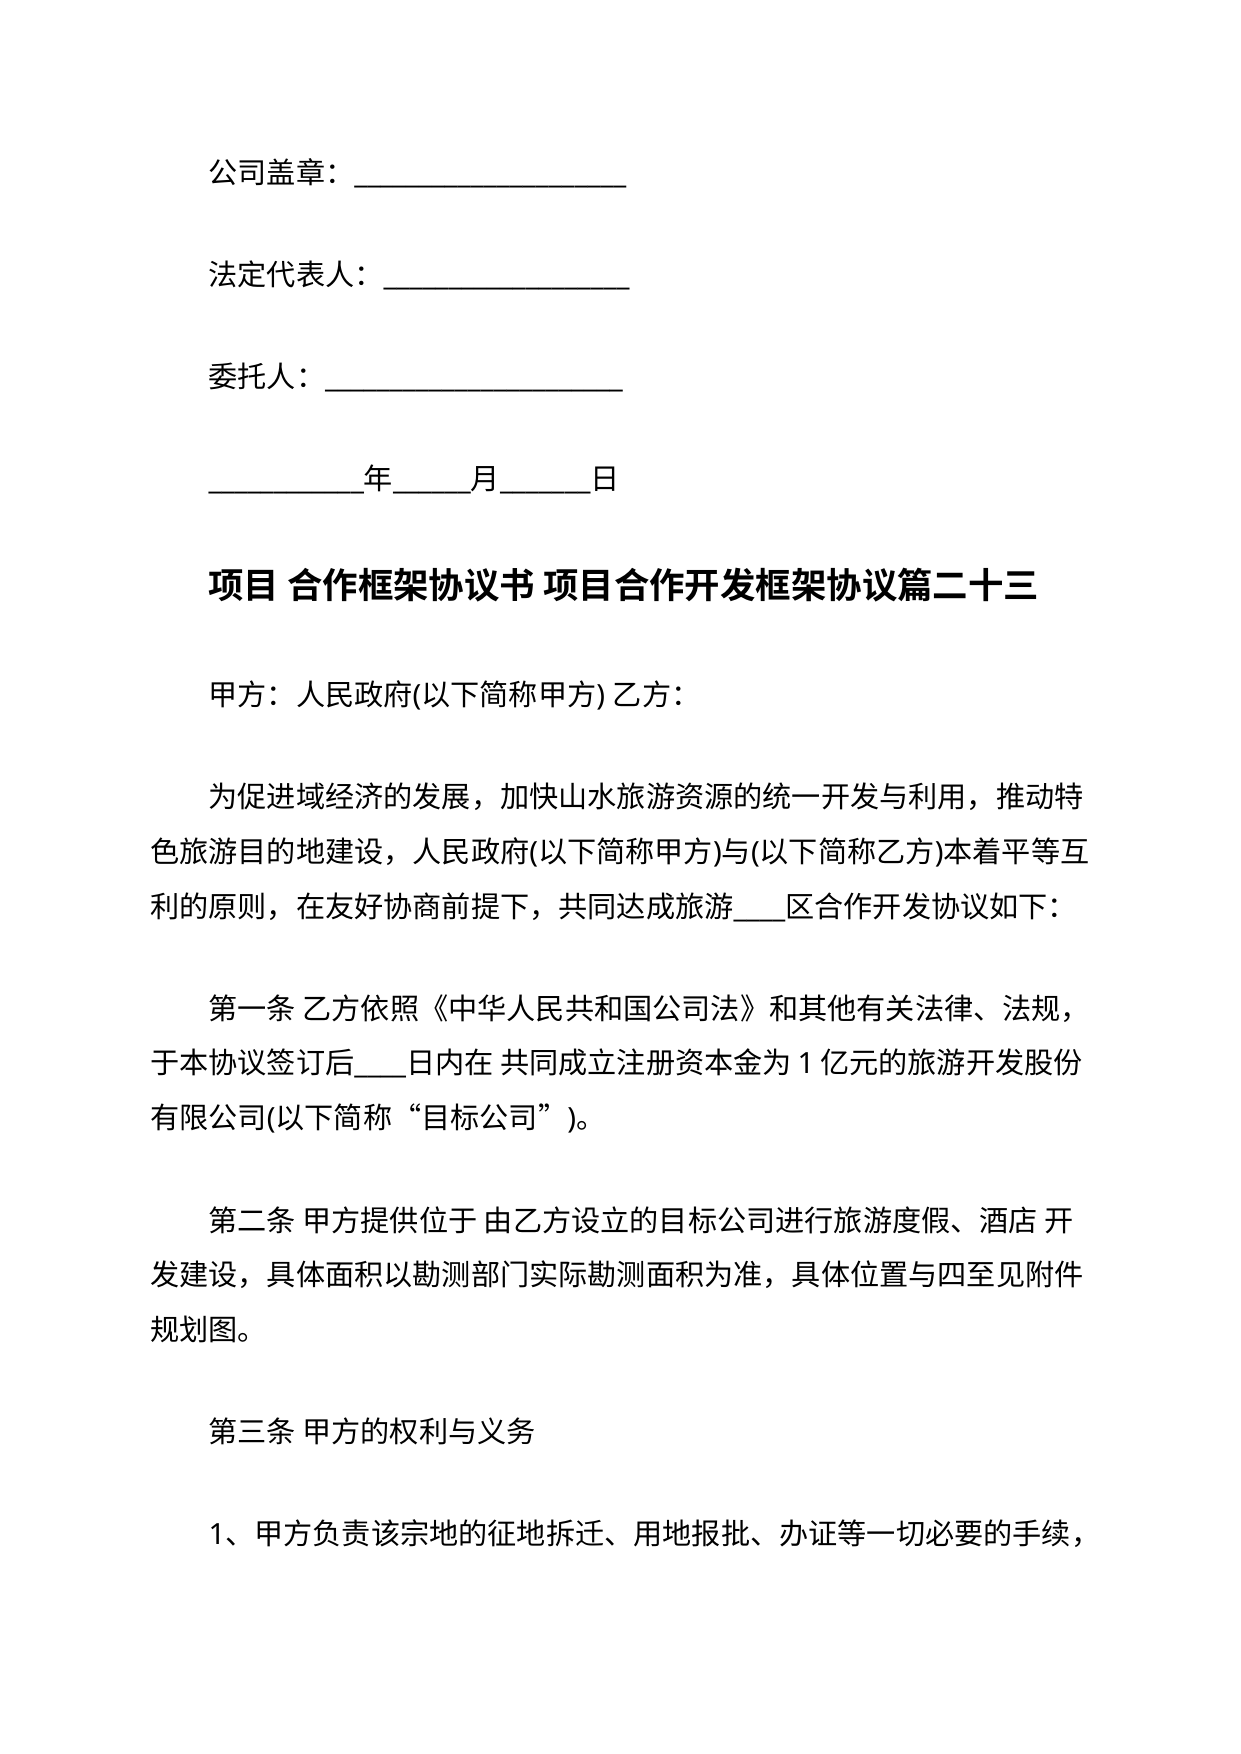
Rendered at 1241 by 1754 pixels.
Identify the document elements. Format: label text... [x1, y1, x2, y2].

text 法定代表人：___________________ [150, 252, 1090, 294]
text 公司盖章：_____________________ [150, 150, 1090, 192]
text 第一条 乙方依照《中华人民共和国公司法》和其他有关法律、法规，于本协议签订后____日内在 共同成立注册资本金为1亿元的旅游开发股份有限公司(以下简称“目标公司”)。 [150, 985, 1090, 1137]
text ____________年______月_______日 [150, 456, 1090, 498]
text 项目 合作框架协议书 项目合作开发框架协议篇二十三 [150, 558, 1090, 609]
text 甲方：人民政府(以下简称甲方) 乙方： [150, 671, 1090, 714]
text 第二条 甲方提供位于 由乙方设立的目标公司进行旅游度假、酒店 开发建设，具体面积以勘测部门实际勘测面积为准，具体位置与四至见附件规划图。 [150, 1197, 1090, 1349]
text 委托人：_______________________ [150, 354, 1090, 396]
text 为促进域经济的发展，加快山水旅游资源的统一开发与利用，推动特色旅游目的地建设，人民政府(以下简称甲方)与(以下简称乙方)本着平等互利的原则，在友好协商前提下，共同达成旅游____区合作开发协议如下： [150, 773, 1090, 926]
text 第三条 甲方的权利与义务 [150, 1409, 1090, 1451]
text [150, 1510, 1090, 1553]
